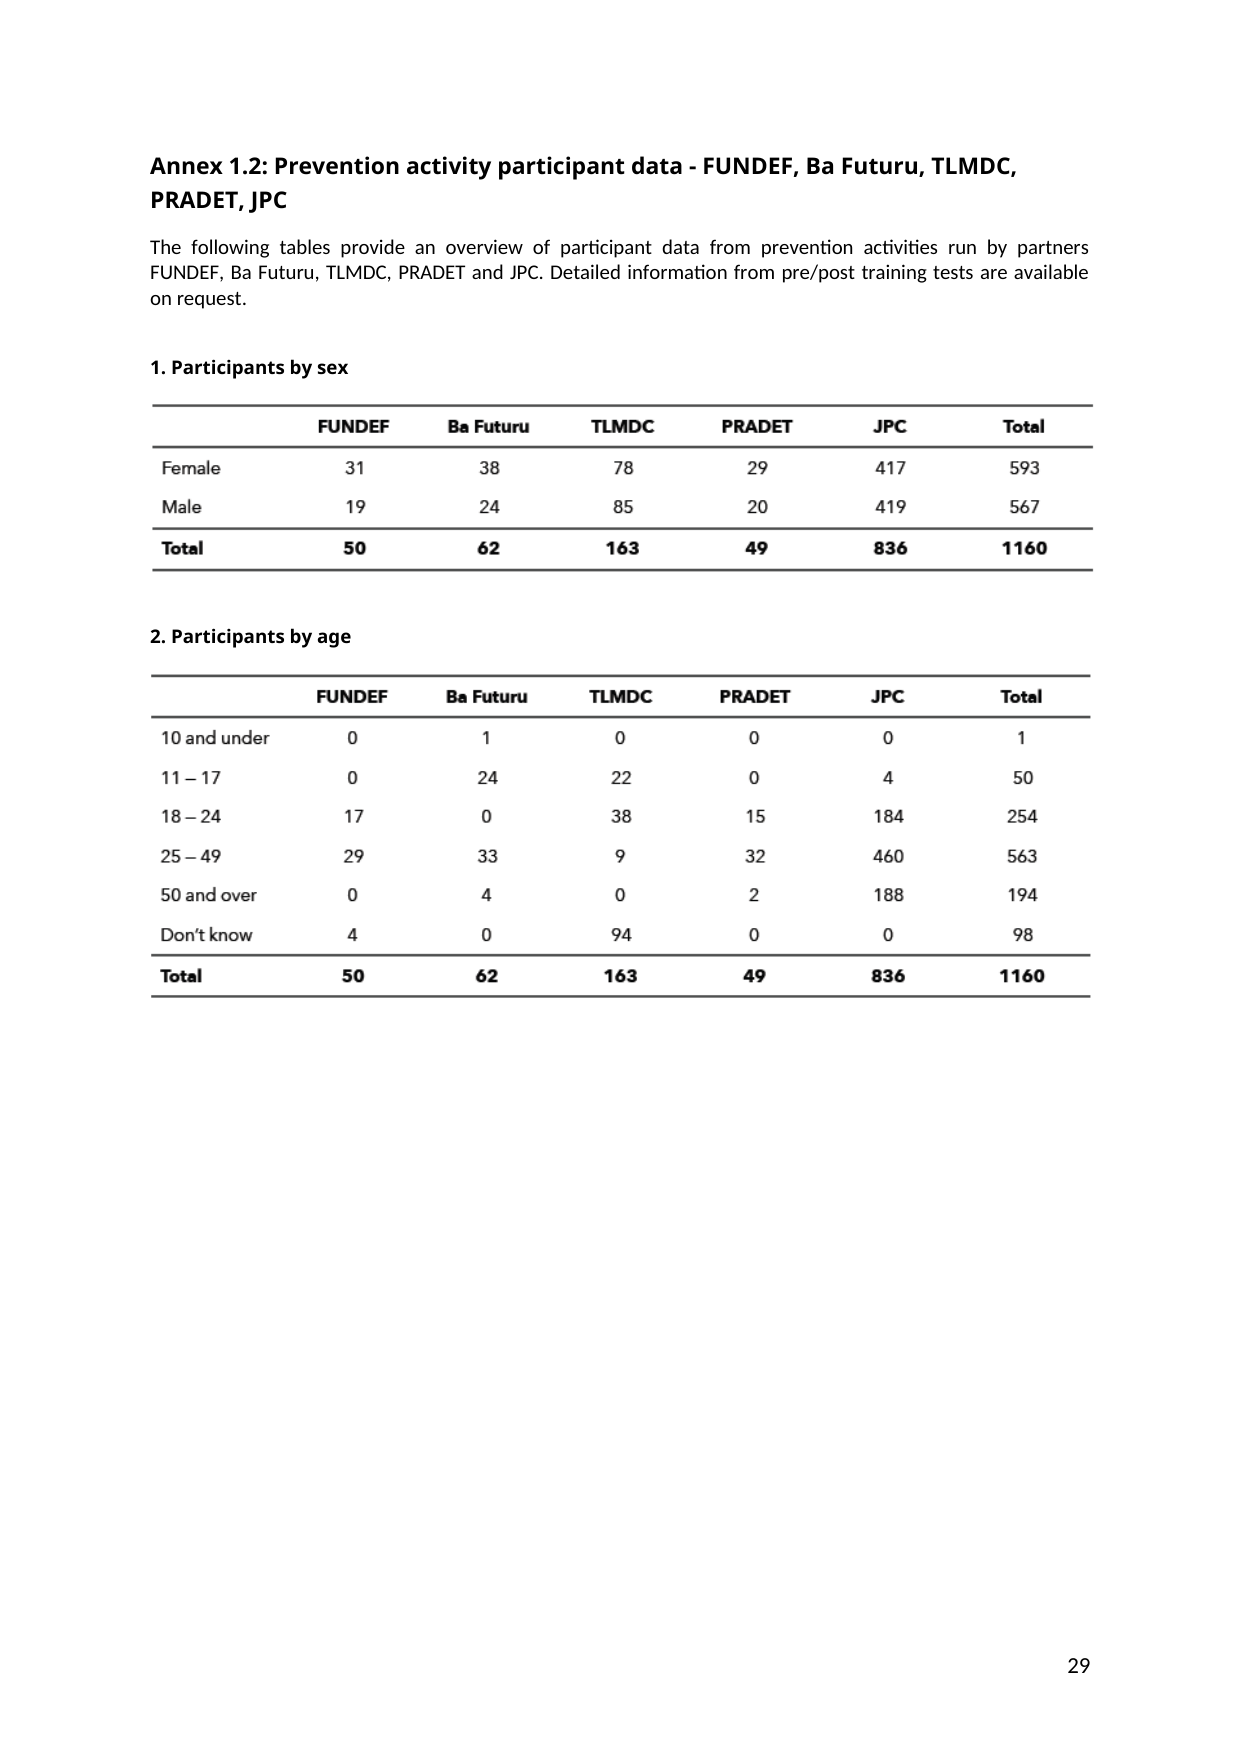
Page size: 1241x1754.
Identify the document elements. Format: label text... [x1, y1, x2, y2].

text 1. Participants by sex [150, 354, 1090, 380]
text The following tables provide an overview of participant data from prevention activities run by partners FUNDEF, Ba Futuru, TLMDC, PRADET and JPC. Detailed information from pre/post training tests are available on request. [150, 234, 1090, 310]
text 2. Participants by age [150, 596, 1090, 648]
text Annex 1.2: Prevention activity participant data - FUNDEF, Ba Futuru, TLMDC, PRADET, JPC [150, 150, 1090, 215]
